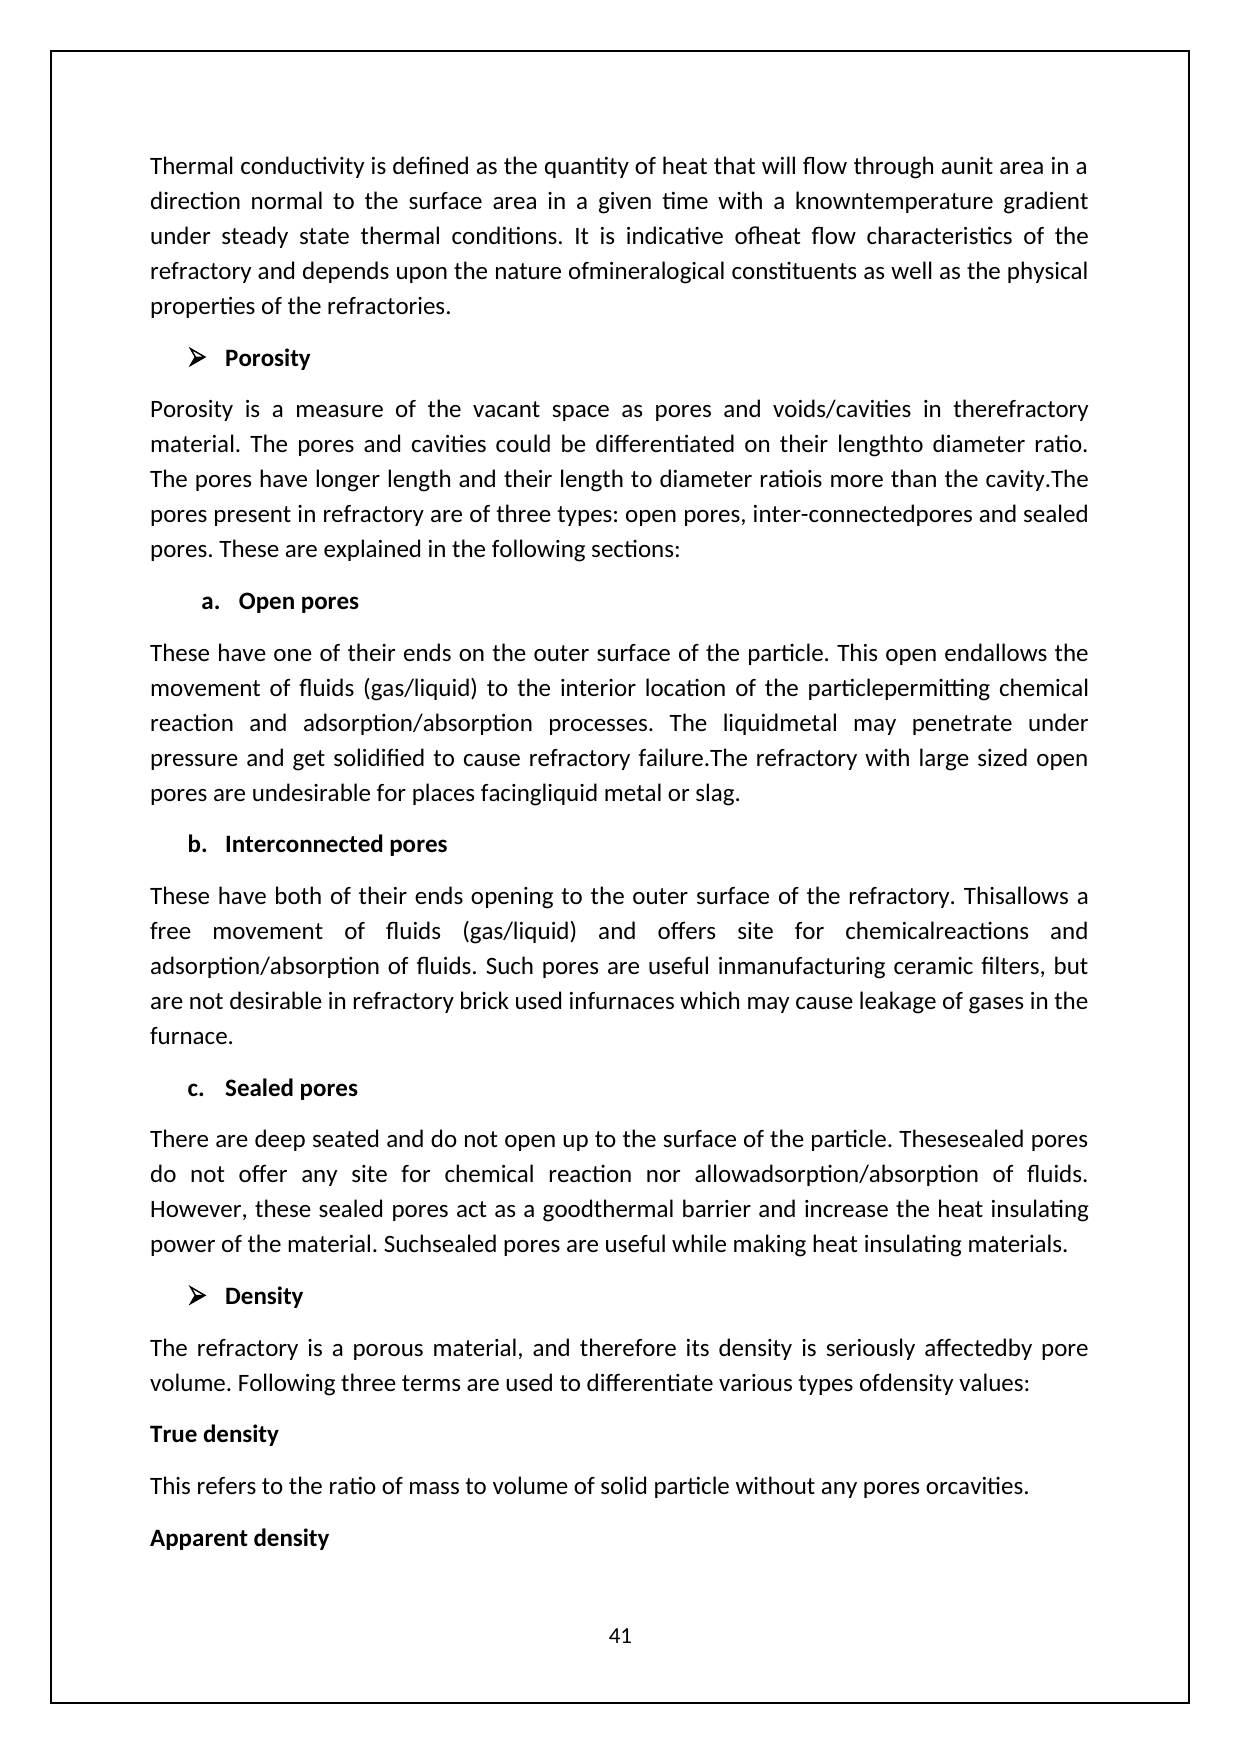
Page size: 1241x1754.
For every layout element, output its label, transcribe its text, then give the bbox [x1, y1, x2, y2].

list Sealed pores [187, 1072, 1090, 1102]
text These have one of their ends on the outer surface of the particle. This open endallows the movement of fluids (gas/liquid) to the interior location of the particlepermitting chemical reaction and adsorption/absorption processes. The liquidmetal may penetrate under pressure and get solidified to cause refractory failure.The refractory with large sized open pores are undesirable for places facingliquid metal or slag. [150, 637, 1090, 807]
text Thermal conductivity is defined as the quantity of heat that will flow through aunit area in a direction normal to the surface area in a given time with a knowntemperature gradient under steady state thermal conditions. It is indicative ofheat flow characteristics of the refractory and depends upon the nature ofmineralogical constituents as well as the physical properties of the refractories. [150, 150, 1090, 321]
list Open pores [201, 585, 1090, 616]
text The refractory is a porous material, and therefore its density is seriously affectedby pore volume. Following three terms are used to differentiate various types ofdensity values: [150, 1332, 1090, 1397]
list Density [187, 1280, 1090, 1311]
text True density [150, 1418, 1090, 1449]
text There are deep seated and do not open up to the surface of the particle. Thesesealed pores do not offer any site for chemical reaction nor allowadsorption/absorption of fluids. However, these sealed pores act as a goodthermal barrier and increase the heat insulating power of the material. Suchsealed pores are useful while making heat insulating materials. [150, 1123, 1090, 1259]
list Porosity [187, 342, 1090, 372]
text These have both of their ends opening to the outer surface of the refractory. Thisallows a free movement of fluids (gas/liquid) and offers site for chemicalreactions and adsorption/absorption of fluids. Such pores are useful inmanufacturing ceramic filters, but are not desirable in refractory brick used infurnaces which may cause leakage of gases in the furnace. [150, 880, 1090, 1051]
text Porosity is a measure of the vacant space as pores and voids/cavities in therefractory material. The pores and cavities could be differentiated on their lengthto diameter ratio. The pores have longer length and their length to diameter ratiois more than the cavity.The pores present in refractory are of three types: open pores, inter-connectedpores and sealed pores. These are explained in the following sections: [150, 393, 1090, 564]
text This refers to the ratio of mass to volume of solid particle without any pores orcavities. [150, 1470, 1090, 1501]
text Apparent density [150, 1522, 1090, 1552]
list Interconnected pores [187, 828, 1090, 859]
